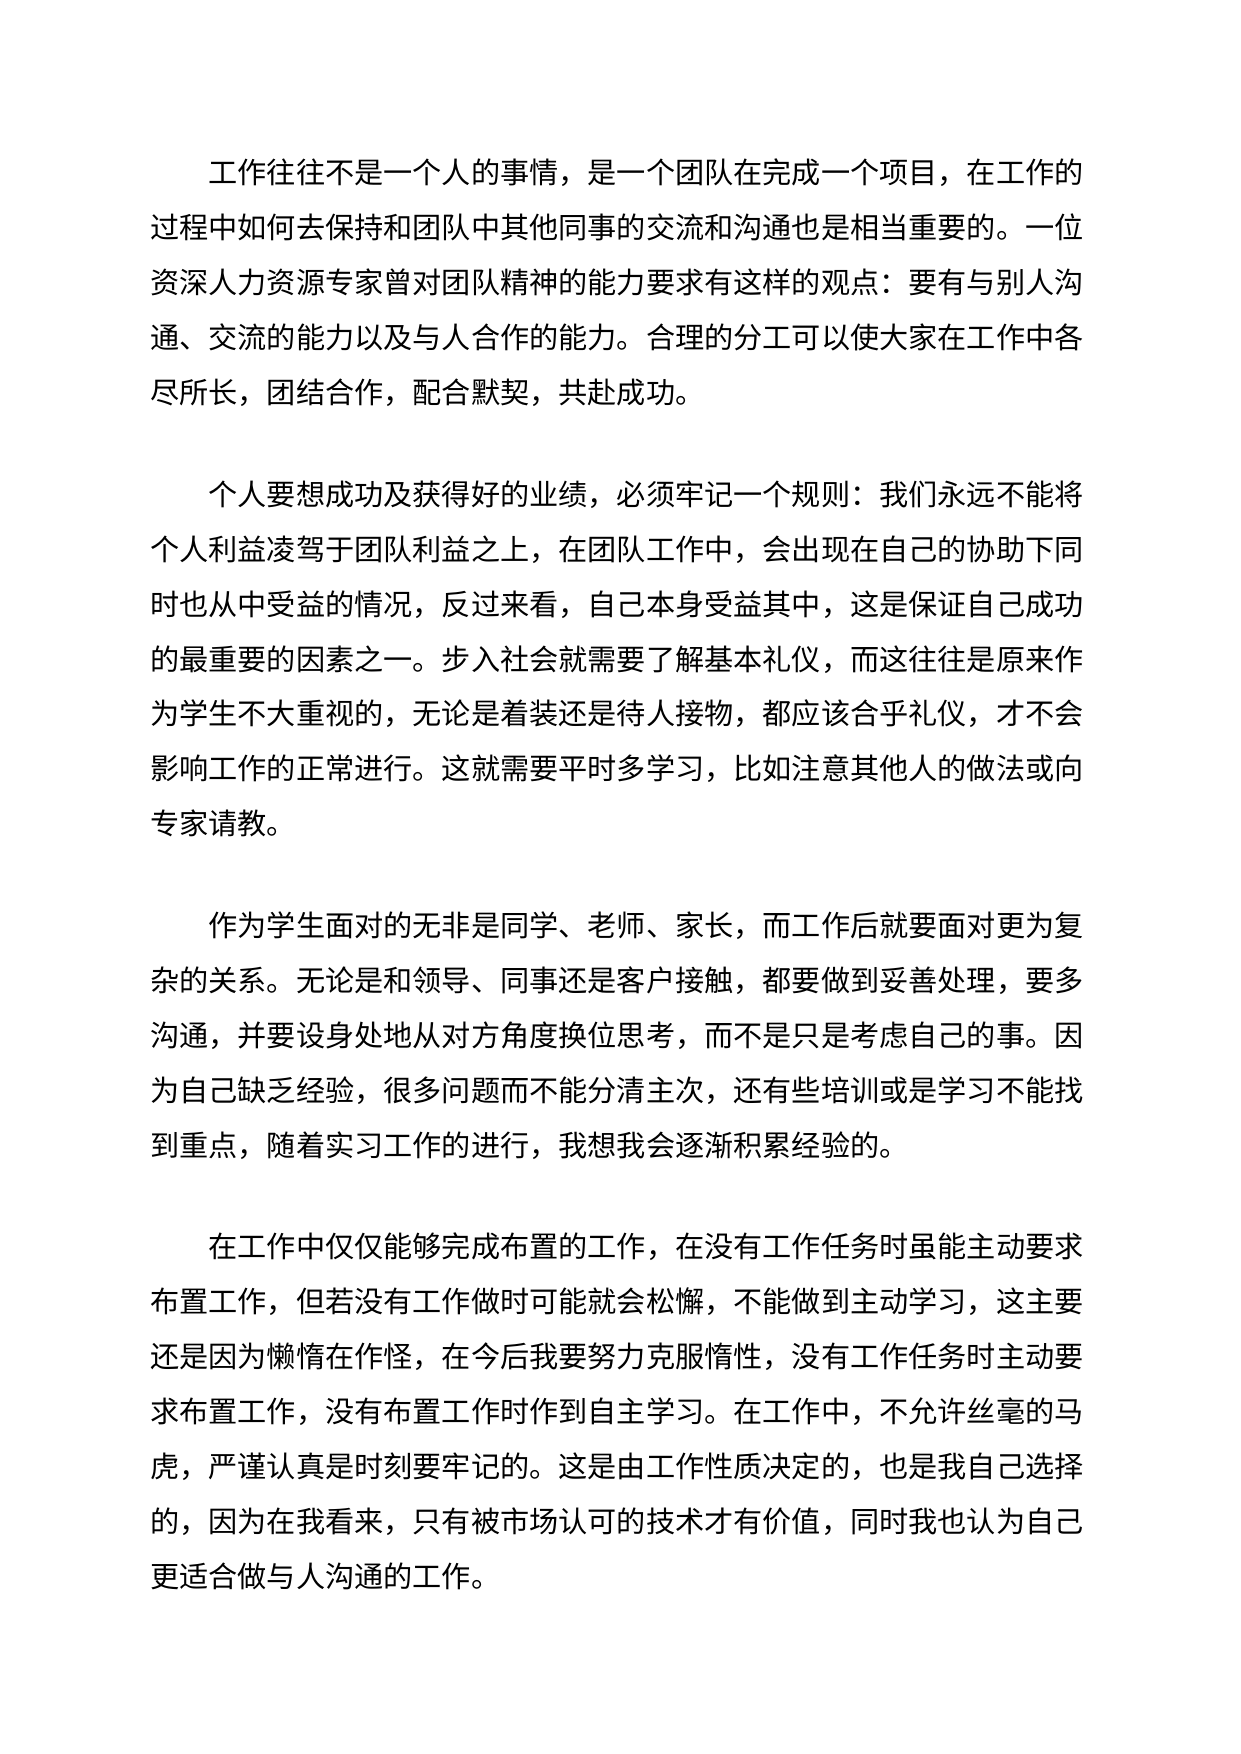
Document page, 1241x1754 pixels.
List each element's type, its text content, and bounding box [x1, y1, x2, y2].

text 个人要想成功及获得好的业绩，必须牢记一个规则：我们永远不能将个人利益凌驾于团队利益之上，在团队工作中，会出现在自己的协助下同时也从中受益的情况，反过来看，自己本身受益其中，这是保证自己成功的最重要的因素之一。步入社会就需要了解基本礼仪，而这往往是原来作为学生不大重视的，无论是着装还是待人接物，都应该合乎礼仪，才不会影响工作的正常进行。这就需要平时多学习，比如注意其他人的做法或向专家请教。 [150, 471, 1090, 843]
text 工作往往不是一个人的事情，是一个团队在完成一个项目，在工作的过程中如何去保持和团队中其他同事的交流和沟通也是相当重要的。一位资深人力资源专家曾对团队精神的能力要求有这样的观点：要有与别人沟通、交流的能力以及与人合作的能力。合理的分工可以使大家在工作中各尽所长，团结合作，配合默契，共赴成功。 [150, 150, 1090, 412]
text 作为学生面对的无非是同学、老师、家长，而工作后就要面对更为复杂的关系。无论是和领导、同事还是客户接触，都要做到妥善处理，要多沟通，并要设身处地从对方角度换位思考，而不是只是考虑自己的事。因为自己缺乏经验，很多问题而不能分清主次，还有些培训或是学习不能找到重点，随着实习工作的进行，我想我会逐渐积累经验的。 [150, 902, 1090, 1164]
text 在工作中仅仅能够完成布置的工作，在没有工作任务时虽能主动要求布置工作，但若没有工作做时可能就会松懈，不能做到主动学习，这主要还是因为懒惰在作怪，在今后我要努力克服惰性，没有工作任务时主动要求布置工作，没有布置工作时作到自主学习。在工作中，不允许丝毫的马虎，严谨认真是时刻要牢记的。这是由工作性质决定的，也是我自己选择的，因为在我看来，只有被市场认可的技术才有价值，同时我也认为自己更适合做与人沟通的工作。 [150, 1224, 1090, 1596]
